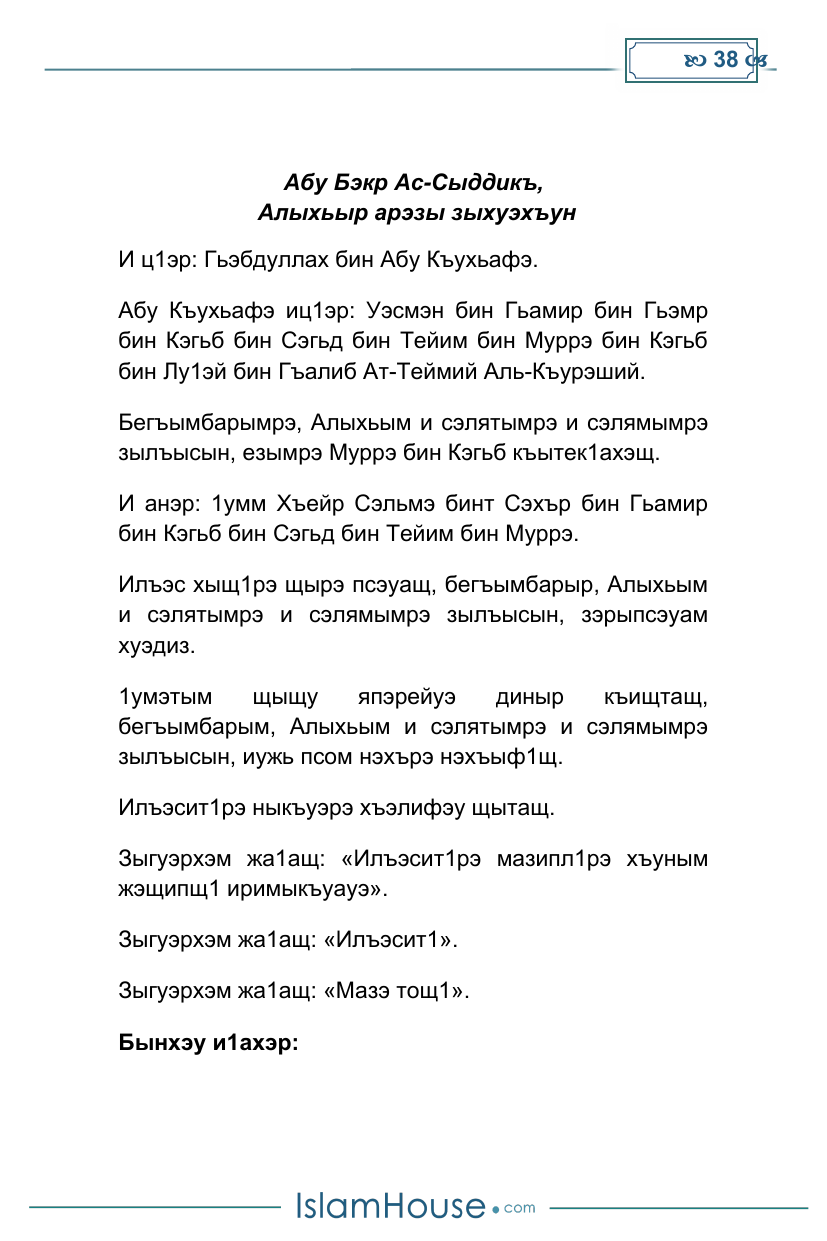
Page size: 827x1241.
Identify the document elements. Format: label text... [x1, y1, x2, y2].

text Абу Бэкр Ас-Сыддикъ, [118, 169, 709, 196]
text Зыгуэрхэм жа1ащ: «Илъэсит1». [118, 926, 709, 953]
text Бынхэу и1ахэр: [118, 1028, 709, 1055]
text И ц1эр: Гьэбдуллах бин Абу Къухьафэ. [118, 246, 709, 273]
text 1умэтым щыщу япэрейуэ диныр къищтащ, бегъымбарым, Алыхьым и сэлятымрэ и сэлямымрэ зылъысын, иужь псом нэхърэ нэхъыф1щ. [118, 683, 709, 769]
text Илъэсит1рэ ныкъуэрэ хъэлифэу щытащ. [118, 794, 709, 821]
text И анэр: 1умм Хъейр Сэльмэ бинт Сэхър бин Гьамир бин Кэгьб бин Сэгьд бин Тейим бин Муррэ. [118, 490, 709, 547]
text Илъэс хыщ1рэ щырэ псэуащ, бегъымбарыр, Алыхьым и сэлятымрэ и сэлямымрэ зылъысын, зэрыпсэуам хуэдиз. [118, 571, 709, 658]
text Абу Къухьафэ иц1эр: Уэсмэн бин Гьамир бин Гьэмр бин Кэгьб бин Сэгьд бин Тейим бин Муррэ бин Кэгьб бин Лу1эй бин Гъалиб Ат-Теймий Аль-Къурэший. [118, 297, 709, 384]
text Алыхьыр арэзы зыхуэхъун [118, 199, 709, 226]
text Зыгуэрхэм жа1ащ: «Мазэ тощ1». [118, 977, 709, 1004]
text Зыгуэрхэм жа1ащ: «Илъэсит1рэ мазипл1рэ хъуным жэщипщ1 иримыкъуауэ». [118, 845, 709, 902]
picture [22, 1186, 281, 1224]
text Бегъымбарымрэ, Алыхьым и сэлятымрэ и сэлямымрэ зылъысын, езымрэ Муррэ бин Кэгьб къытек1ахэщ. [118, 409, 709, 465]
picture [289, 1187, 809, 1225]
